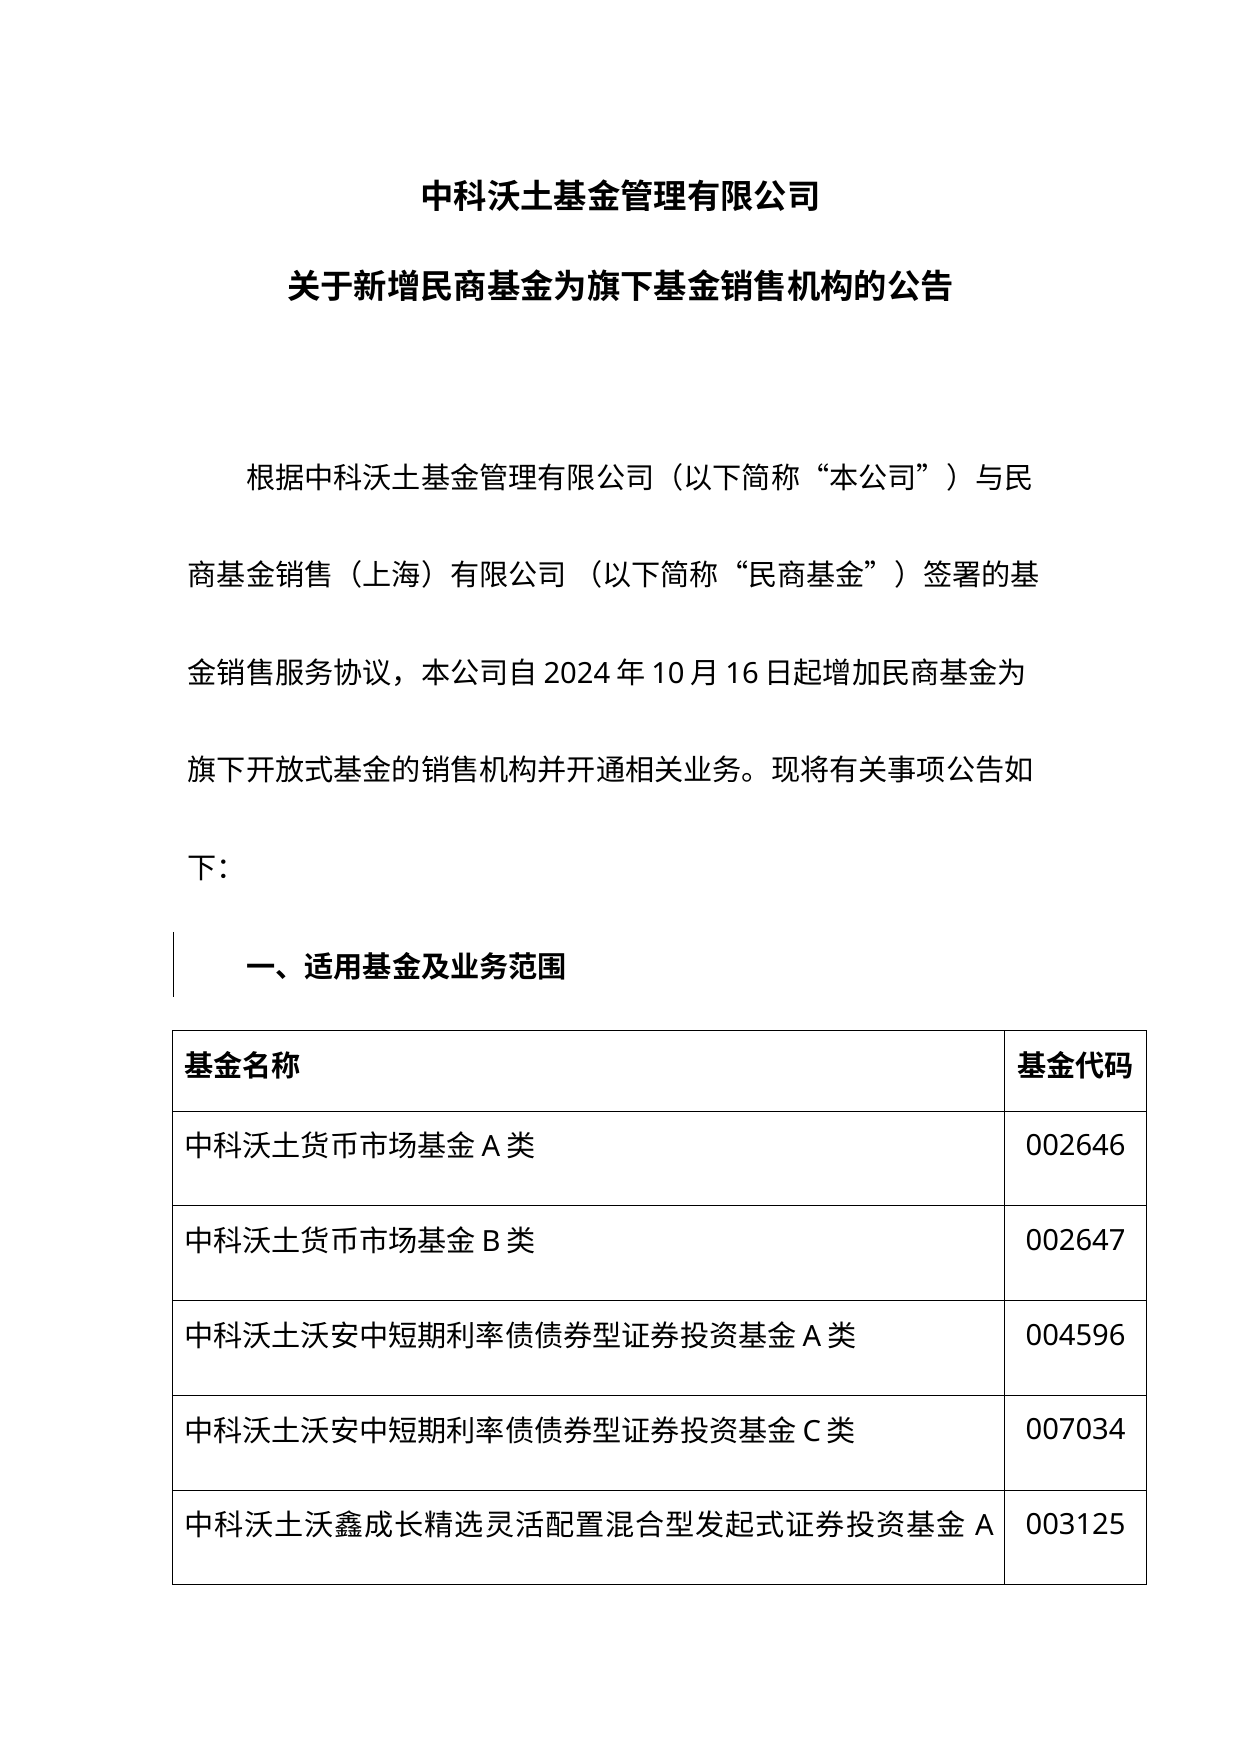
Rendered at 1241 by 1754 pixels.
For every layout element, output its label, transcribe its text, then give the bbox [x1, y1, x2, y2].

table_cell 002646 [1005, 1112, 1146, 1205]
table_cell 003125 [1005, 1491, 1146, 1584]
table_cell 004596 [1005, 1301, 1146, 1395]
table_cell 中科沃土货币市场基金B类 [173, 1206, 1004, 1300]
table_cell 002647 [1005, 1206, 1146, 1300]
table_cell 中科沃土沃安中短期利率债债券型证券投资基金A类 [173, 1301, 1004, 1395]
text 根据中科沃土基金管理有限公司（以下简称“本公司”）与民商基金销售（上海）有限公司 （以下简称“民商基金”）签署的基金销售服务协议，本公司自2024年10月16日起增加民商基金为旗下开放式基金的销售机构并开通相关业务。现将有关事项公告如下： [187, 443, 1053, 898]
text 中科沃土基金管理有限公司 [187, 162, 1053, 227]
text 关于新增民商基金为旗下基金销售机构的公告 [187, 251, 1053, 316]
table_cell 中科沃土沃安中短期利率债债券型证券投资基金C类 [173, 1396, 1004, 1489]
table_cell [173, 1491, 1004, 1584]
text 一、适用基金及业务范围 [187, 932, 1053, 997]
table_cell 007034 [1005, 1396, 1146, 1489]
table_header 基金名称 [173, 1031, 1004, 1111]
table_cell 中科沃土货币市场基金A类 [173, 1112, 1004, 1205]
table_header 基金代码 [1005, 1031, 1146, 1111]
